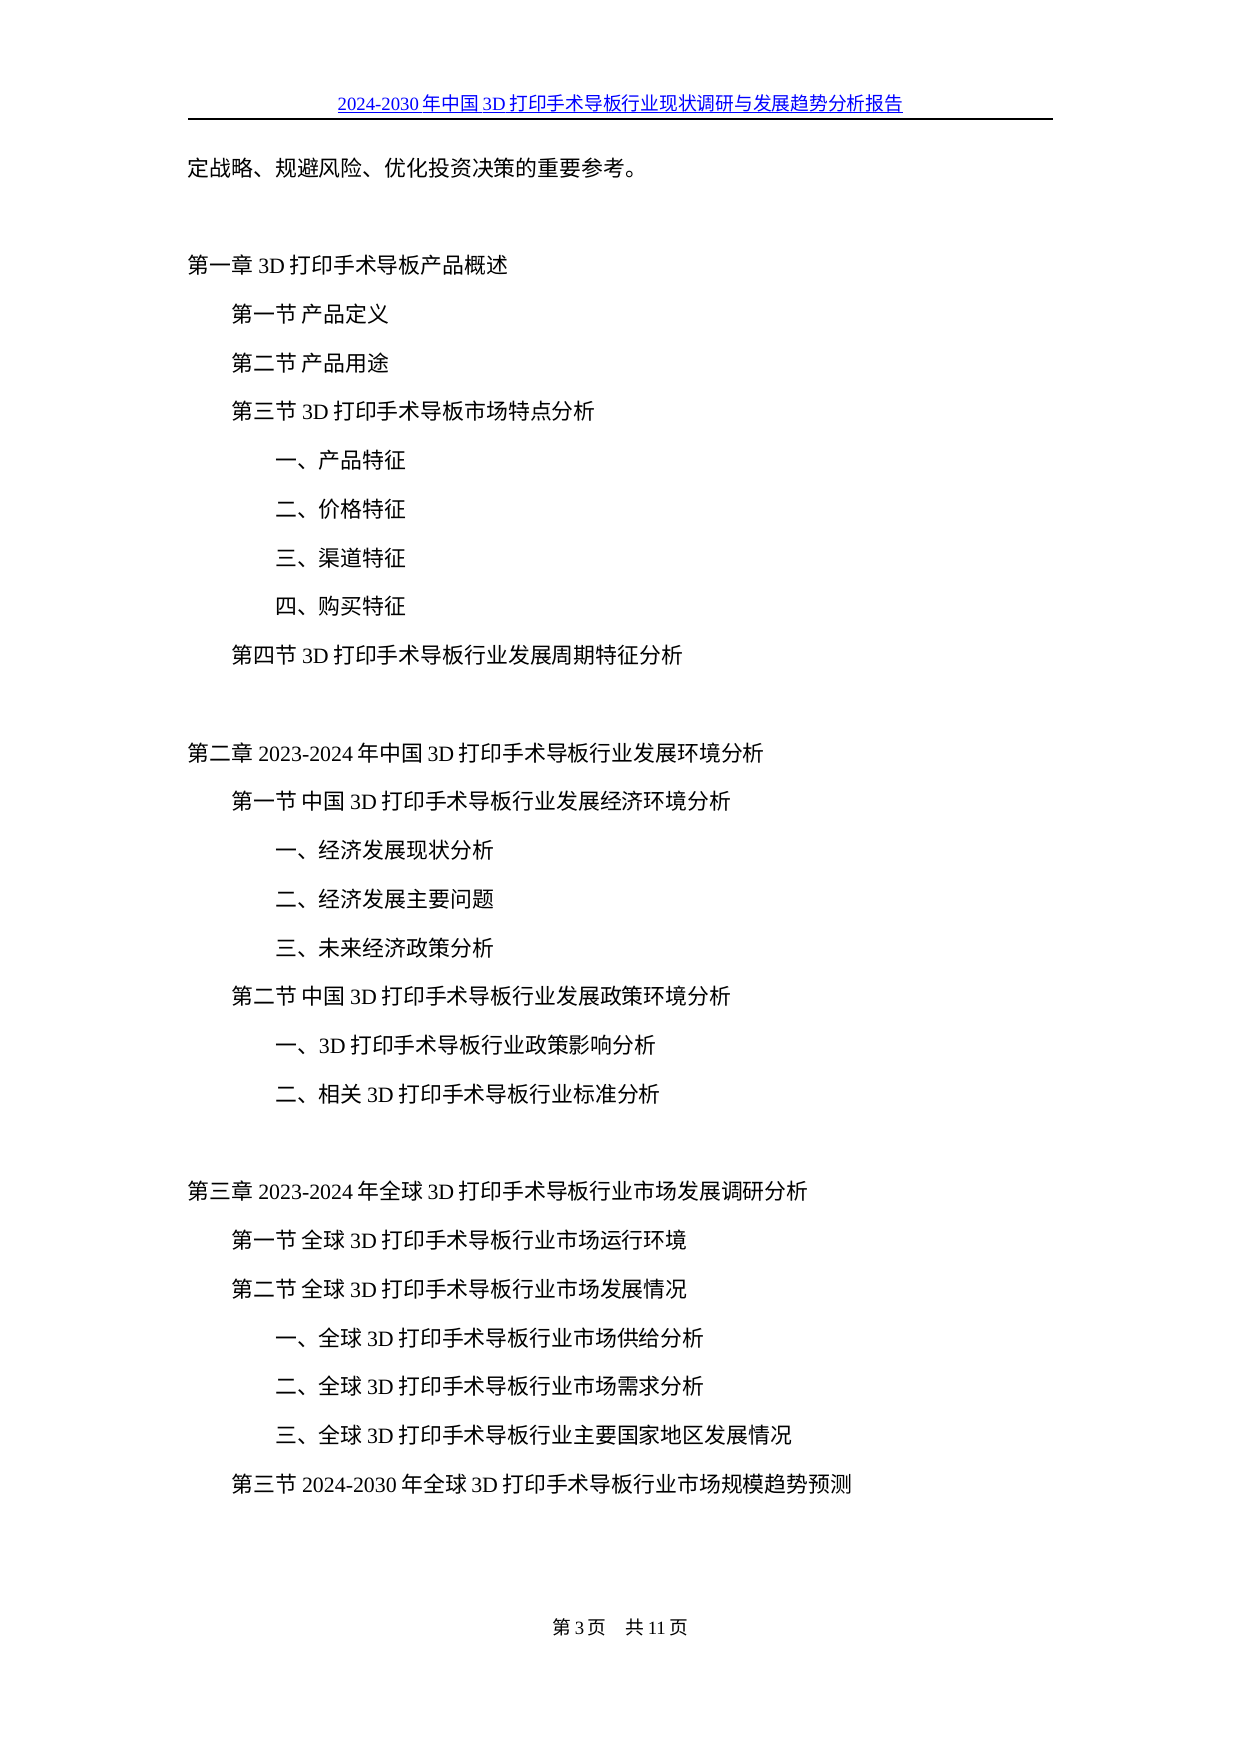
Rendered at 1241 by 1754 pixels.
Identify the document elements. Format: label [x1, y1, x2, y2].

text [187, 150, 1053, 1499]
